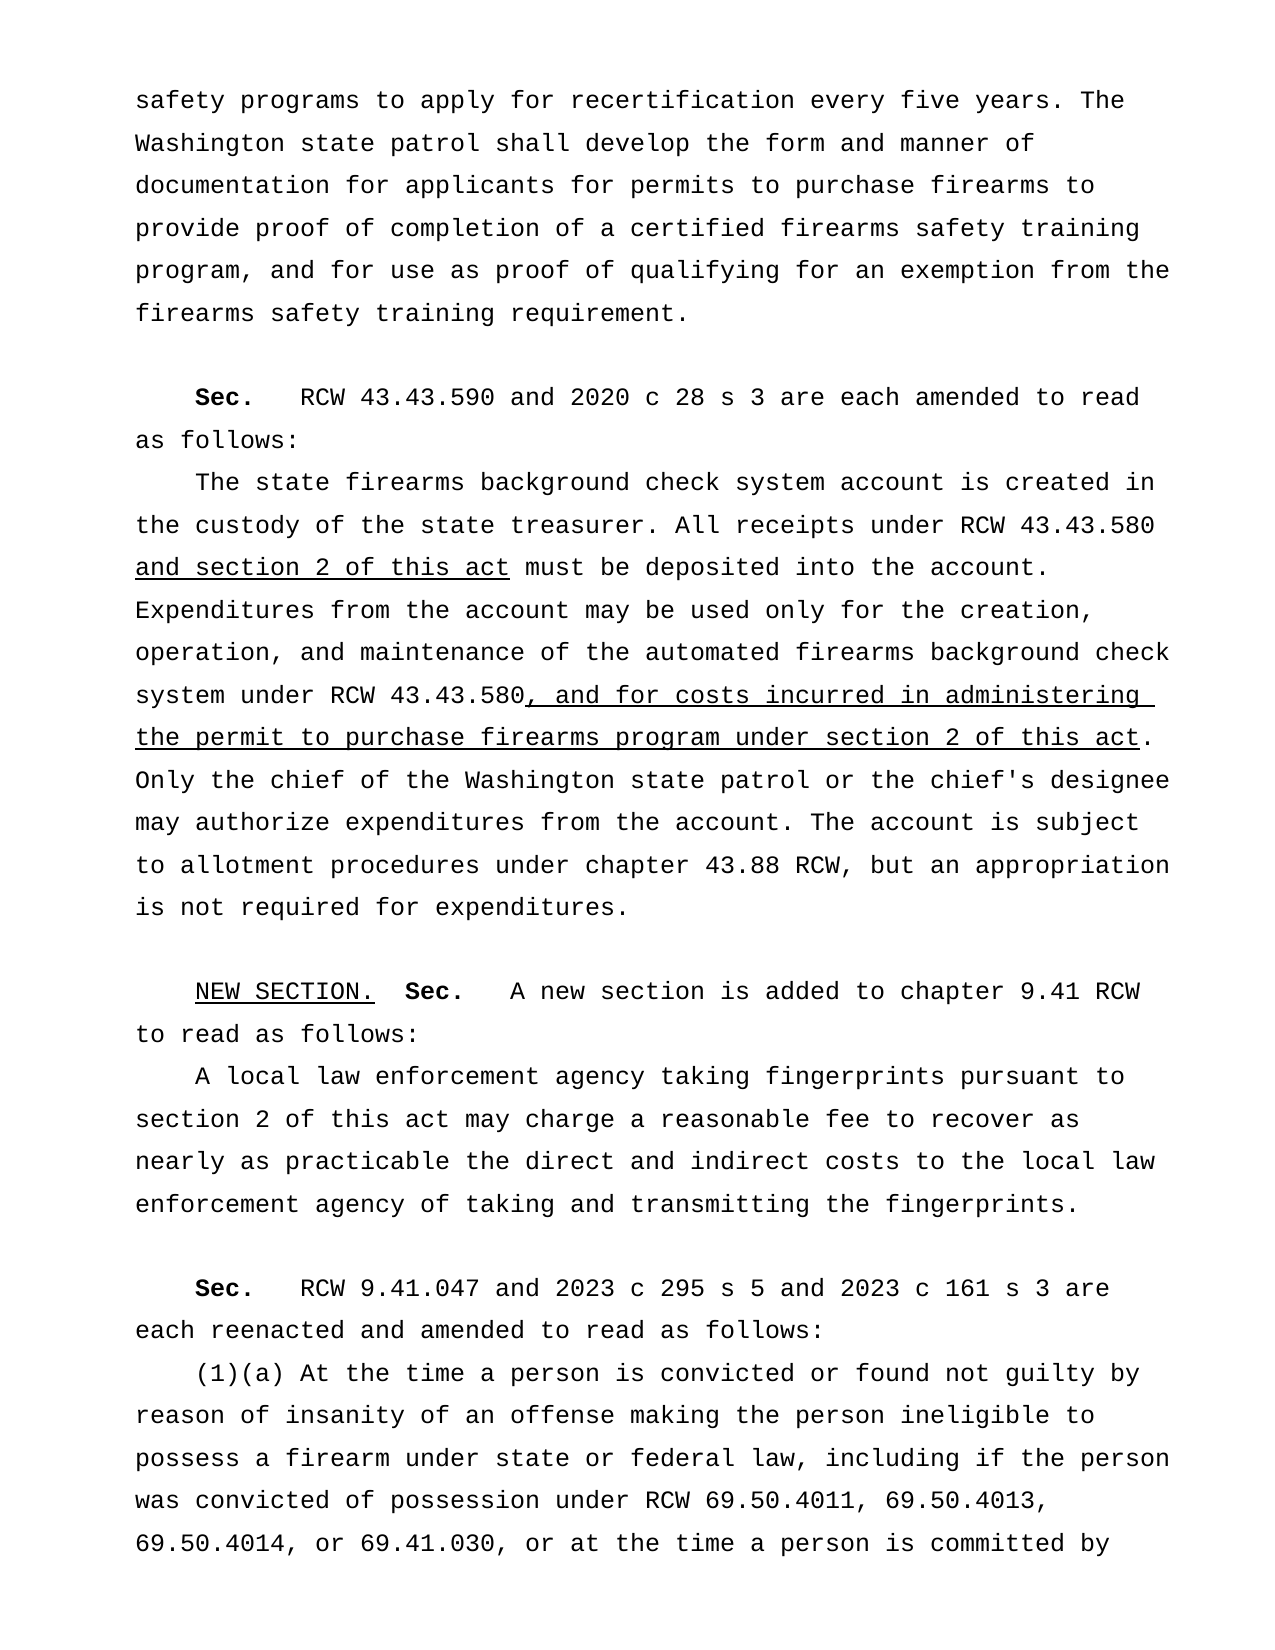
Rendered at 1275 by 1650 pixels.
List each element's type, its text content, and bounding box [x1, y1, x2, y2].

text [135, 1347, 1170, 1560]
text A local law enforcement agency taking fingerprints pursuant to section 2 of this act may charge a reasonable fee to recover as nearly as practicable the direct and indirect costs to the local law enforcement agency of taking and transmitting the fingerprints. [135, 1051, 1170, 1221]
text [135, 75, 1170, 330]
text Sec. RCW 43.43.590 and 2020 c 28 s 3 are each amended to read as follows: [135, 372, 1170, 457]
text The state firearms background check system account is created in the custody of the state treasurer. All receipts under RCW 43.43.580 and section 2 of this act must be deposited into the account. Expenditures from the account may be used only for the creation, operation, and maintenance of the automated firearms background check system under RCW 43.43.580, and for costs incurred in administering the permit to purchase firearms program under section 2 of this act. Only the chief of the Washington state patrol or the chief's designee may authorize expenditures from the account. The account is subject to allotment procedures under chapter 43.88 RCW, but an appropriation is not required for expenditures. [135, 457, 1170, 924]
text NEW SECTION. Sec. A new section is added to chapter 9.41 RCW to read as follows: [135, 966, 1170, 1051]
text Sec. RCW 9.41.047 and 2023 c 295 s 5 and 2023 c 161 s 3 are each reenacted and amended to read as follows: [135, 1262, 1170, 1347]
